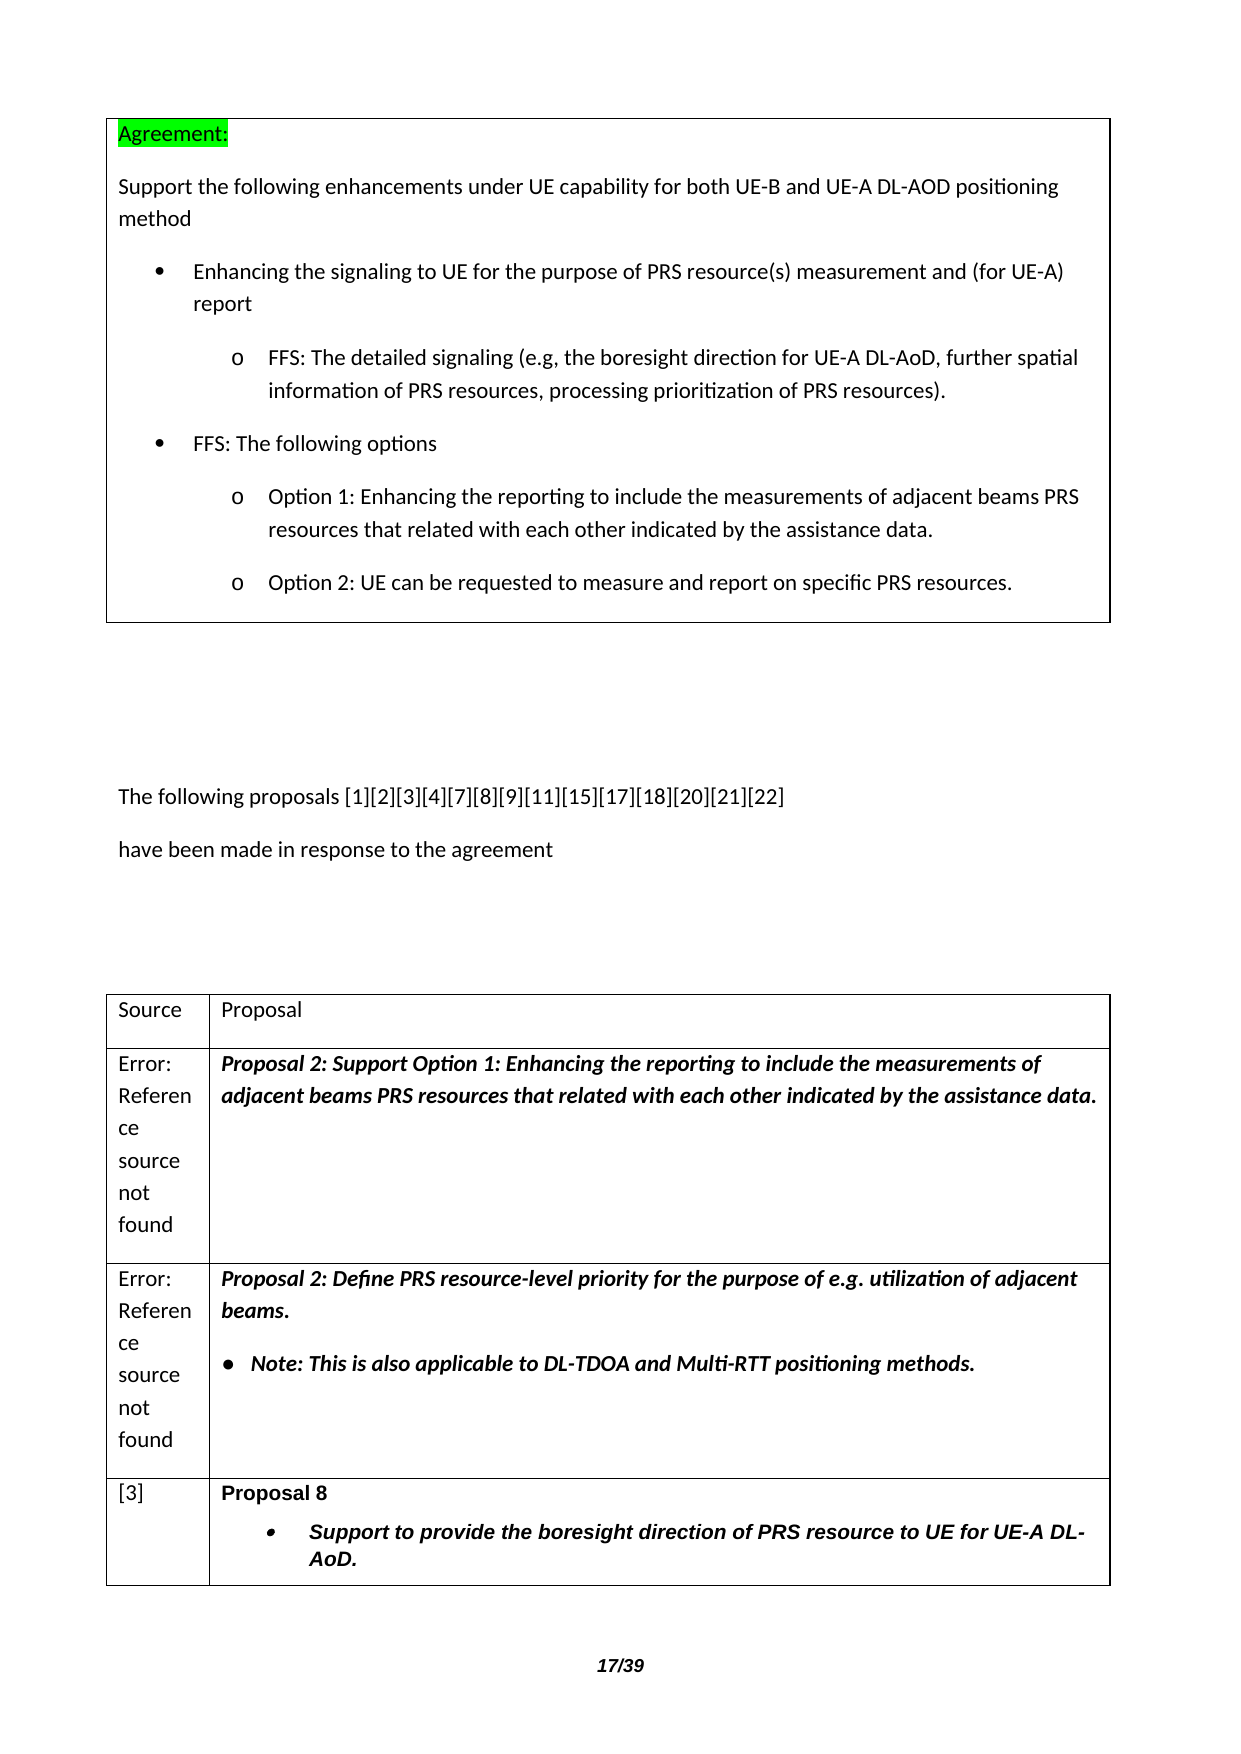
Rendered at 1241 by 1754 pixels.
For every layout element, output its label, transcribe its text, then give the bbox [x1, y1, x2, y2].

text have been made in response to the agreement [118, 835, 1122, 863]
table_header Proposal [210, 995, 1109, 1048]
table_header Source [107, 995, 209, 1048]
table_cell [210, 1479, 1109, 1585]
table_header Agreement: Support the following enhancements under UE capability for both UE-B and UE-A DL-AOD positioning method Enhancing the signaling to UE for the purpose of PRS resource(s) measurement and (for UE-A) report FFS: The detailed signaling (e.g, the boresight direction for UE-A DL-AoD, further spatial information of PRS resources, processing prioritization of PRS resources). FFS: The following options Option 1: Enhancing the reporting to include the measurements of adjacent beams PRS resources that related with each other indicated by the assistance data. Option 2: UE can be requested to measure and report on specific PRS resources. [107, 119, 1109, 622]
table_cell Proposal 2: Define PRS resource-level priority for the purpose of e.g. utilization of adjacent beams. Note: This is also applicable to DL-TDOA and Multi-RTT positioning methods. [210, 1264, 1109, 1477]
text The following proposals [1][2][3][4][7][8][9][11][15][17][18][20][21][22] [118, 782, 1122, 810]
table_cell Proposal 2: Support Option 1: Enhancing the reporting to include the measurements of adjacent beams PRS resources that related with each other indicated by the assistance data. [210, 1049, 1109, 1263]
